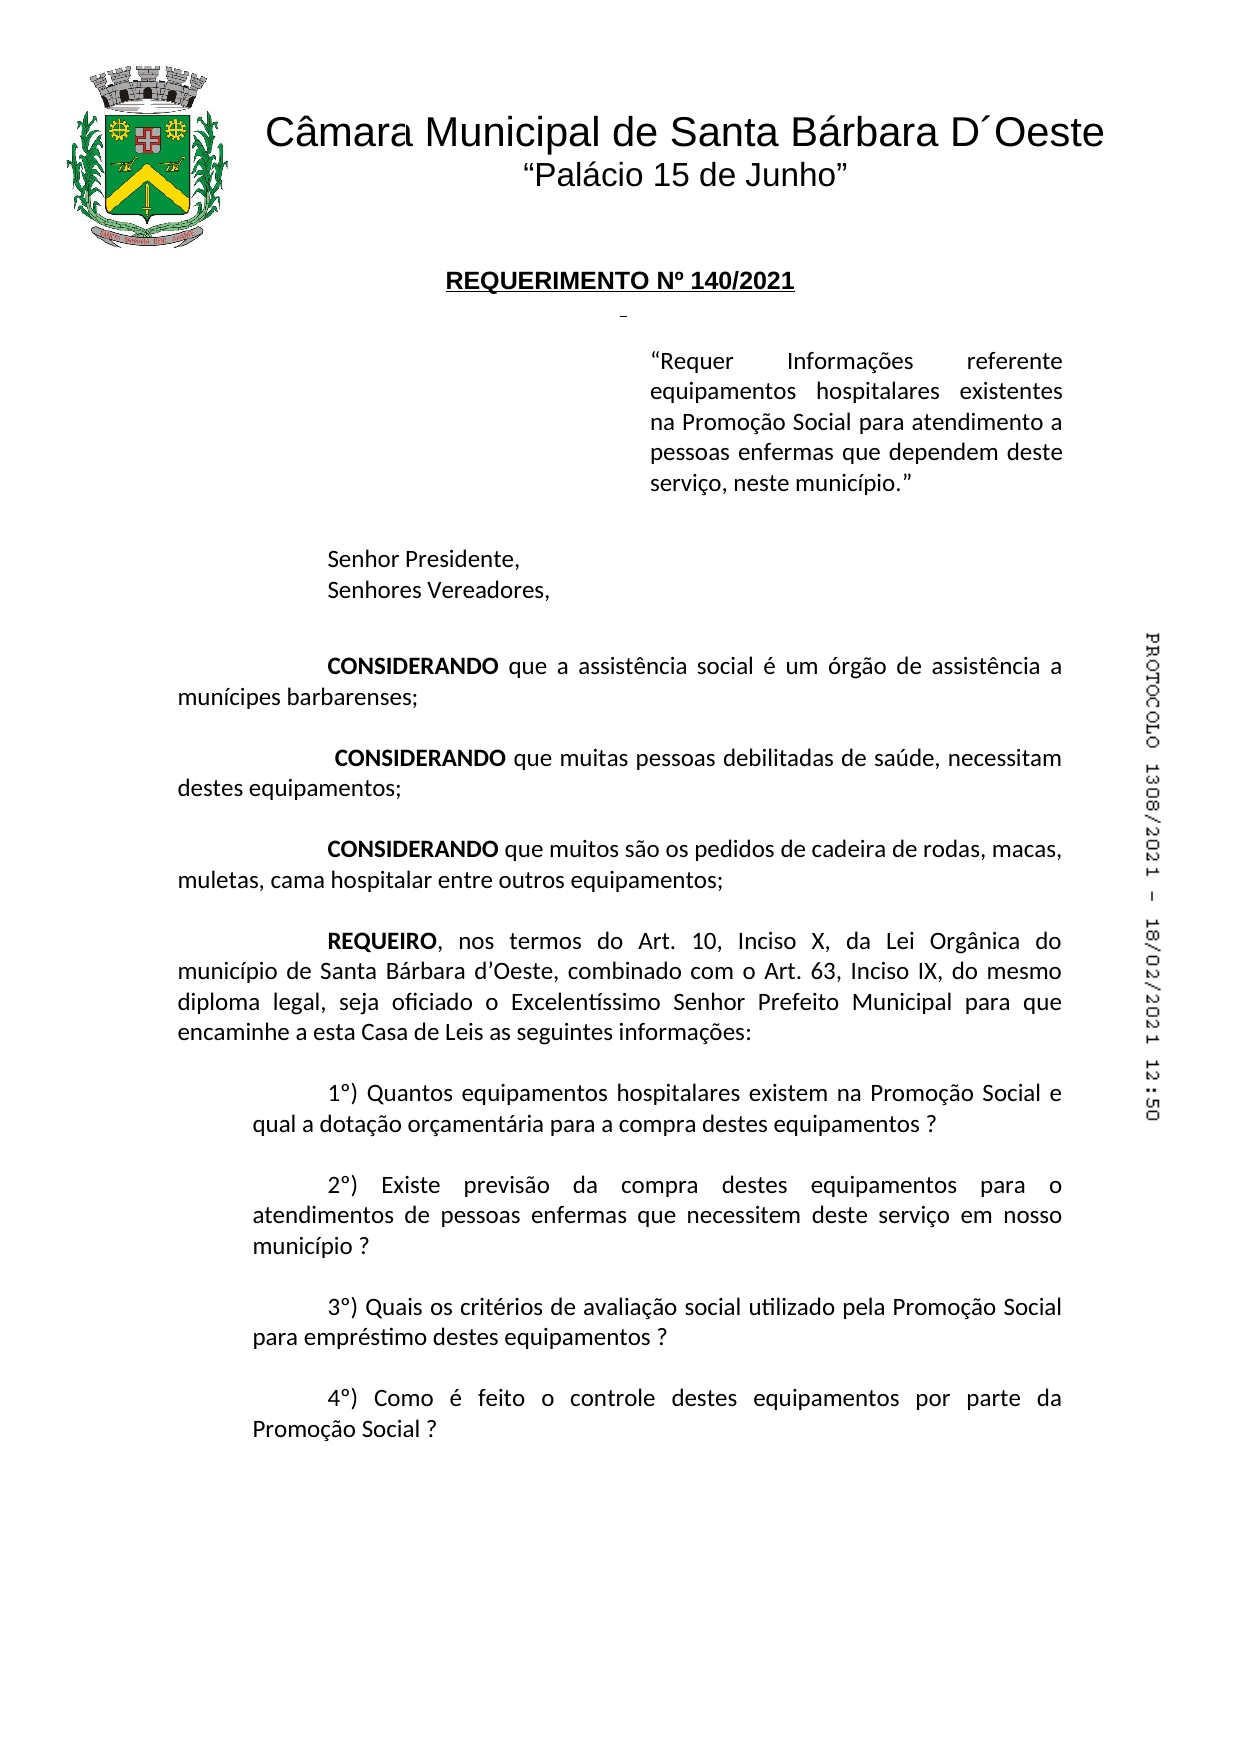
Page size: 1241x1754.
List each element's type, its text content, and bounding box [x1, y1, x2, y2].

text CONSIDERANDO que muitos são os pedidos de cadeira de rodas, macas, muletas, cama hospitalar entre outros equipamentos; [177, 833, 1063, 894]
picture [1120, 629, 1183, 1125]
text 4º) Como é feito o controle destes equipamentos por parte da Promoção Social ? [252, 1383, 1063, 1444]
text CONSIDERANDO que a assistência social é um órgão de assistência a munícipes barbarenses; [177, 650, 1063, 711]
text CONSIDERANDO que muitas pessoas debilitadas de saúde, necessitam destes equipamentos; [177, 742, 1063, 803]
text Senhor Presidente, [177, 543, 1063, 574]
text Senhores Vereadores, [177, 574, 1063, 604]
text 1º) Quantos equipamentos hospitalares existem na Promoção Social e qual a dotação orçamentária para a compra destes equipamentos ? [252, 1077, 1063, 1138]
text “Requer Informações referente equipamentos hospitalares existentes na Promoção Social para atendimento a pessoas enfermas que dependem deste serviço, neste município.” [650, 345, 1063, 498]
text 3º) Quais os critérios de avaliação social utilizado pela Promoção Social para empréstimo destes equipamentos ? [252, 1291, 1063, 1352]
text 2º) Existe previsão da compra destes equipamentos para o atendimentos de pessoas enfermas que necessitem deste serviço em nosso município ? [252, 1169, 1063, 1261]
picture [66, 66, 235, 255]
title REQUERIMENTO Nº 140/2021 [177, 266, 1063, 294]
text REQUEIRO, nos termos do Art. 10, Inciso X, da Lei Orgânica do município de Santa Bárbara d’Oeste, combinado com o Art. 63, Inciso IX, do mesmo diploma legal, seja oficiado o Excelentíssimo Senhor Prefeito Municipal para que encaminhe a esta Casa de Leis as seguintes informações: [177, 925, 1063, 1047]
